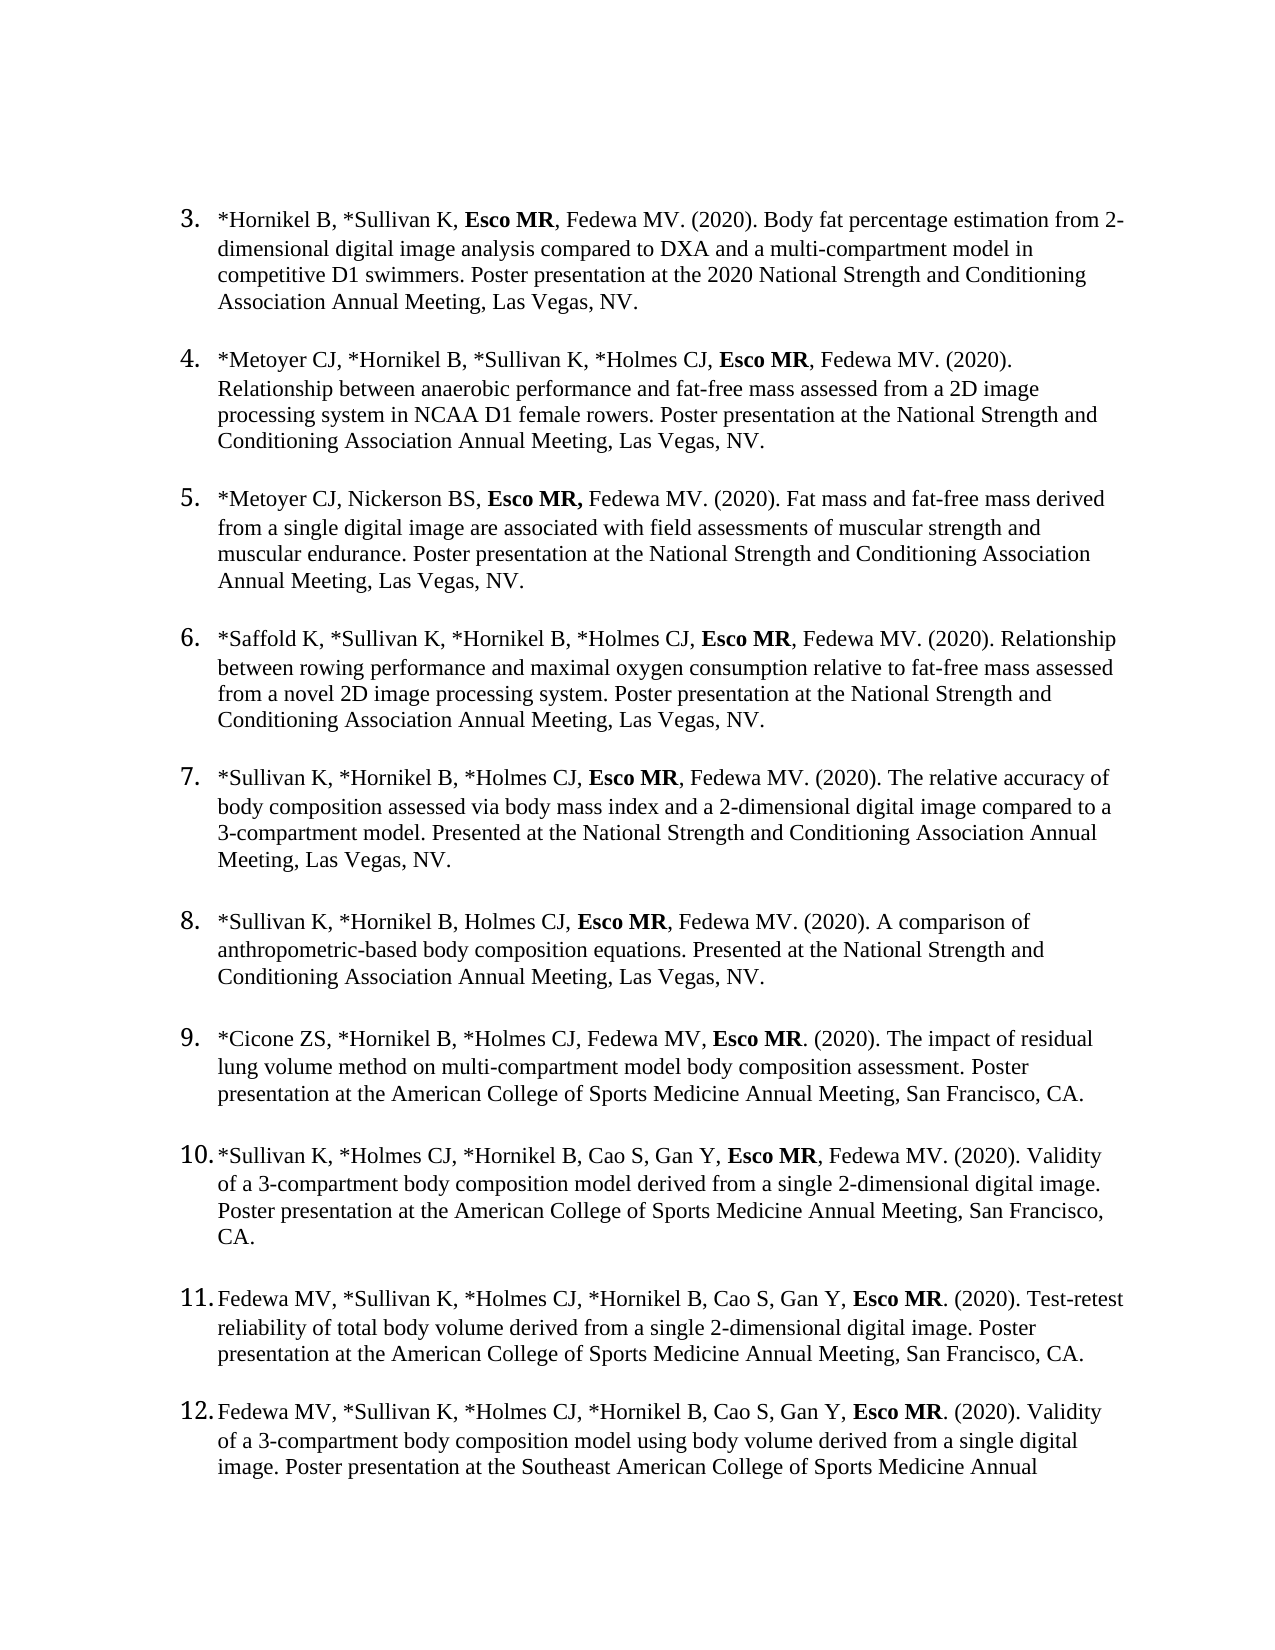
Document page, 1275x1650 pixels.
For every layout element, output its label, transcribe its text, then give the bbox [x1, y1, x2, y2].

list *Hornikel B, *Sullivan K, Esco MR, Fedewa MV. (2020). Body fat percentage estimation from 2-dimensional digital image analysis compared to DXA and a multi-compartment model in competitive D1 swimmers. Poster presentation at the 2020 National Strength and Conditioning Association Annual Meeting, Las Vegas, NV. [180, 201, 1125, 314]
list *Cicone ZS, *Hornikel B, *Holmes CJ, Fedewa MV, Esco MR. (2020). The impact of residual lung volume method on multi-compartment model body composition assessment. Poster presentation at the American College of Sports Medicine Annual Meeting, San Francisco, CA. [180, 1019, 1125, 1106]
list *Sullivan K, *Holmes CJ, *Hornikel B, Cao S, Gan Y, Esco MR, Fedewa MV. (2020). Validity of a 3-compartment body composition model derived from a single 2-dimensional digital image. Poster presentation at the American College of Sports Medicine Annual Meeting, San Francisco, CA. [180, 1136, 1125, 1249]
list Fedewa MV, *Sullivan K, *Holmes CJ, *Hornikel B, Cao S, Gan Y, Esco MR. (2020). Test-retest reliability of total body volume derived from a single 2-dimensional digital image. Poster presentation at the American College of Sports Medicine Annual Meeting, San Francisco, CA. [180, 1279, 1125, 1366]
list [180, 1393, 1125, 1479]
list *Sullivan K, *Hornikel B, *Holmes CJ, Esco MR, Fedewa MV. (2020). The relative accuracy of body composition assessed via body mass index and a 2-dimensional digital image compared to a 3-compartment model. Presented at the National Strength and Conditioning Association Annual Meeting, Las Vegas, NV. [180, 759, 1125, 872]
list *Saffold K, *Sullivan K, *Hornikel B, *Holmes CJ, Esco MR, Fedewa MV. (2020). Relationship between rowing performance and maximal oxygen consumption relative to fat-free mass assessed from a novel 2D image processing system. Poster presentation at the National Strength and Conditioning Association Annual Meeting, Las Vegas, NV. [180, 619, 1125, 733]
list *Sullivan K, *Hornikel B, Holmes CJ, Esco MR, Fedewa MV. (2020). A comparison of anthropometric-based body composition equations. Presented at the National Strength and Conditioning Association Annual Meeting, Las Vegas, NV. [180, 902, 1125, 989]
list *Metoyer CJ, Nickerson BS, Esco MR, Fedewa MV. (2020). Fat mass and fat-free mass derived from a single digital image are associated with field assessments of muscular strength and muscular endurance. Poster presentation at the National Strength and Conditioning Association Annual Meeting, Las Vegas, NV. [180, 480, 1125, 593]
list *Metoyer CJ, *Hornikel B, *Sullivan K, *Holmes CJ, Esco MR, Fedewa MV. (2020). Relationship between anaerobic performance and fat-free mass assessed from a 2D image processing system in NCAA D1 female rowers. Poster presentation at the National Strength and Conditioning Association Annual Meeting, Las Vegas, NV. [180, 341, 1125, 454]
